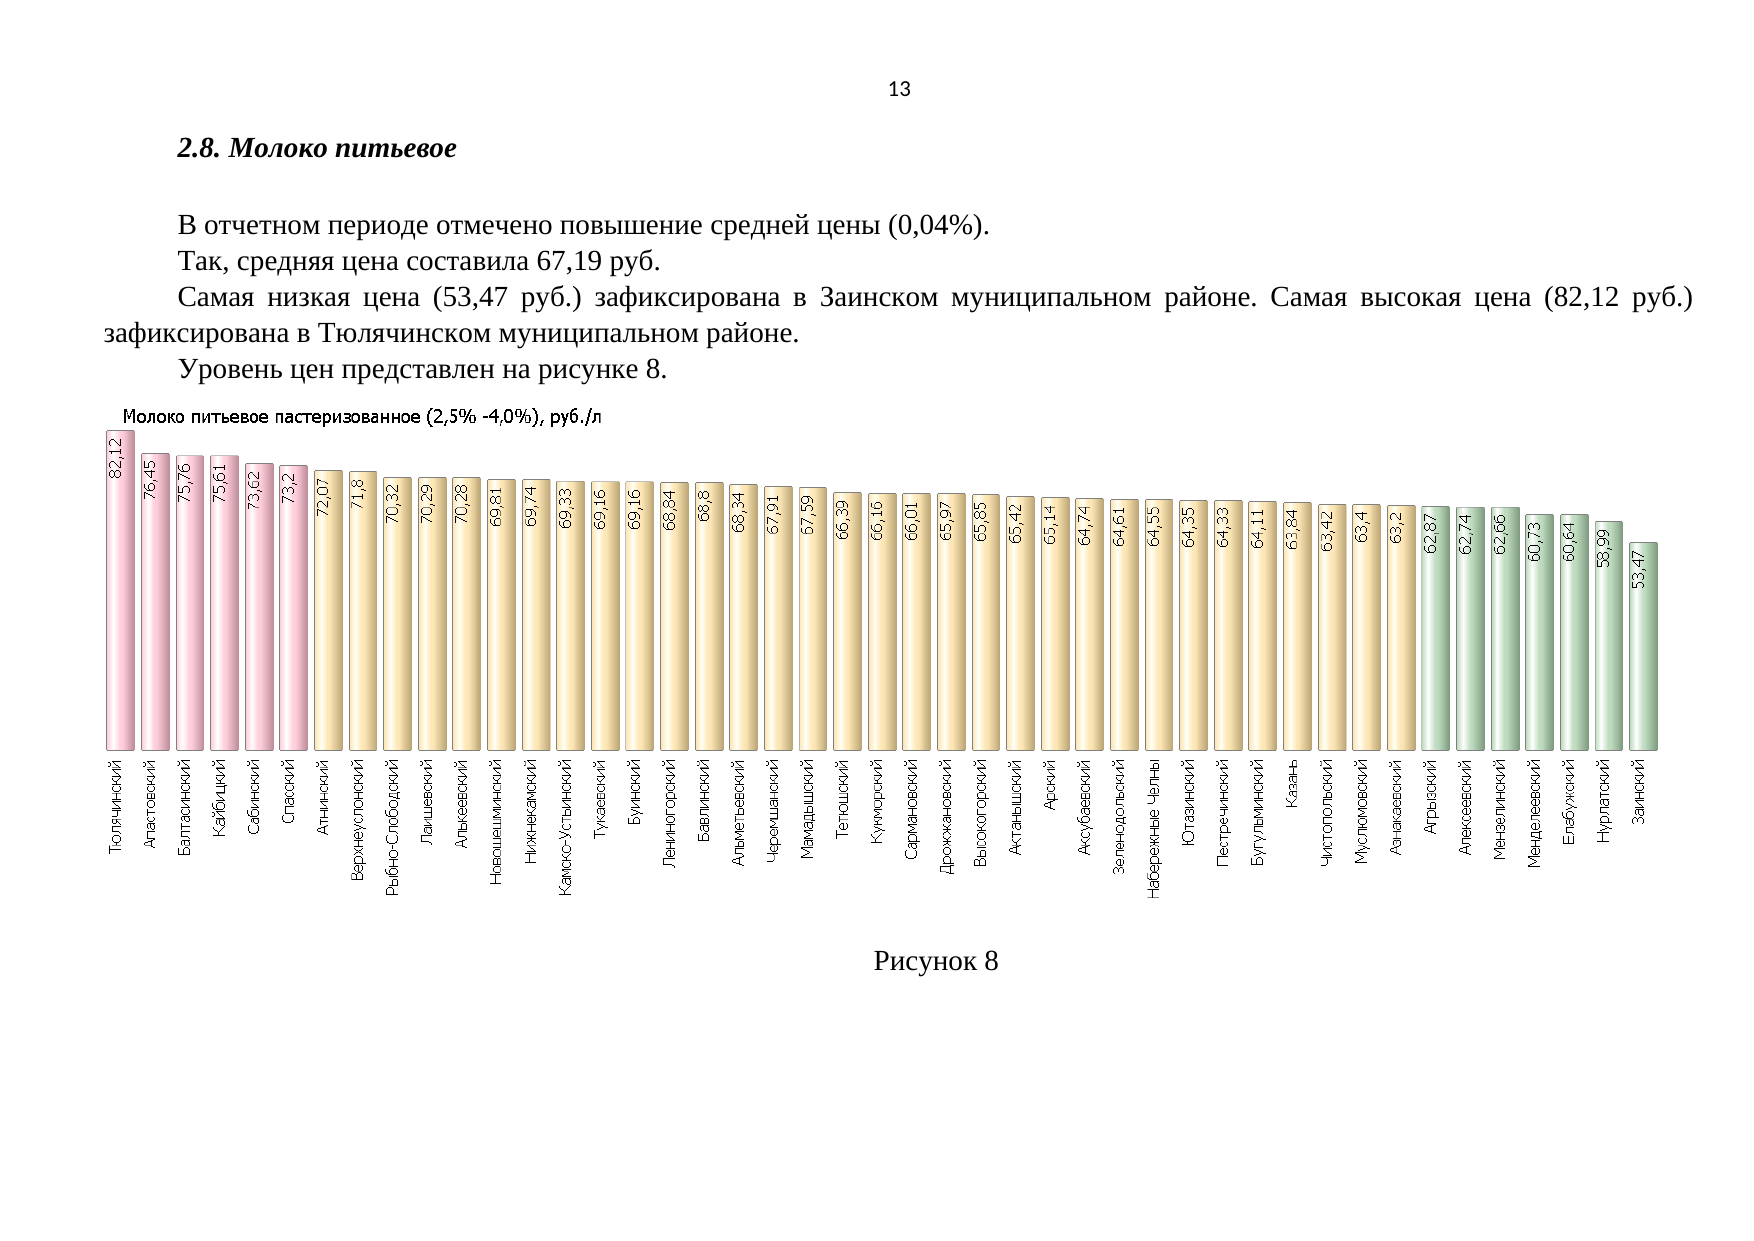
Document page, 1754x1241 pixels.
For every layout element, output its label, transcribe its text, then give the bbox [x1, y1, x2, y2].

list Так, средняя цена составила 67,19 руб. [103, 243, 1695, 277]
list Уровень цен представлен на рисунке 8. [103, 352, 1695, 385]
text 2.8. Молоко питьевое [141, 130, 1695, 163]
list В отчетном периоде отмечено повышение средней цены (0,04%). [103, 207, 1710, 241]
picture [103, 404, 1695, 924]
list Рисунок 8 [103, 943, 1695, 976]
list Самая низкая цена (53,47 руб.) зафиксирована в Заинском муниципальном районе. Самая высокая цена (82,12 руб.) зафиксирована в Тюлячинском муниципальном районе. [103, 279, 1695, 349]
